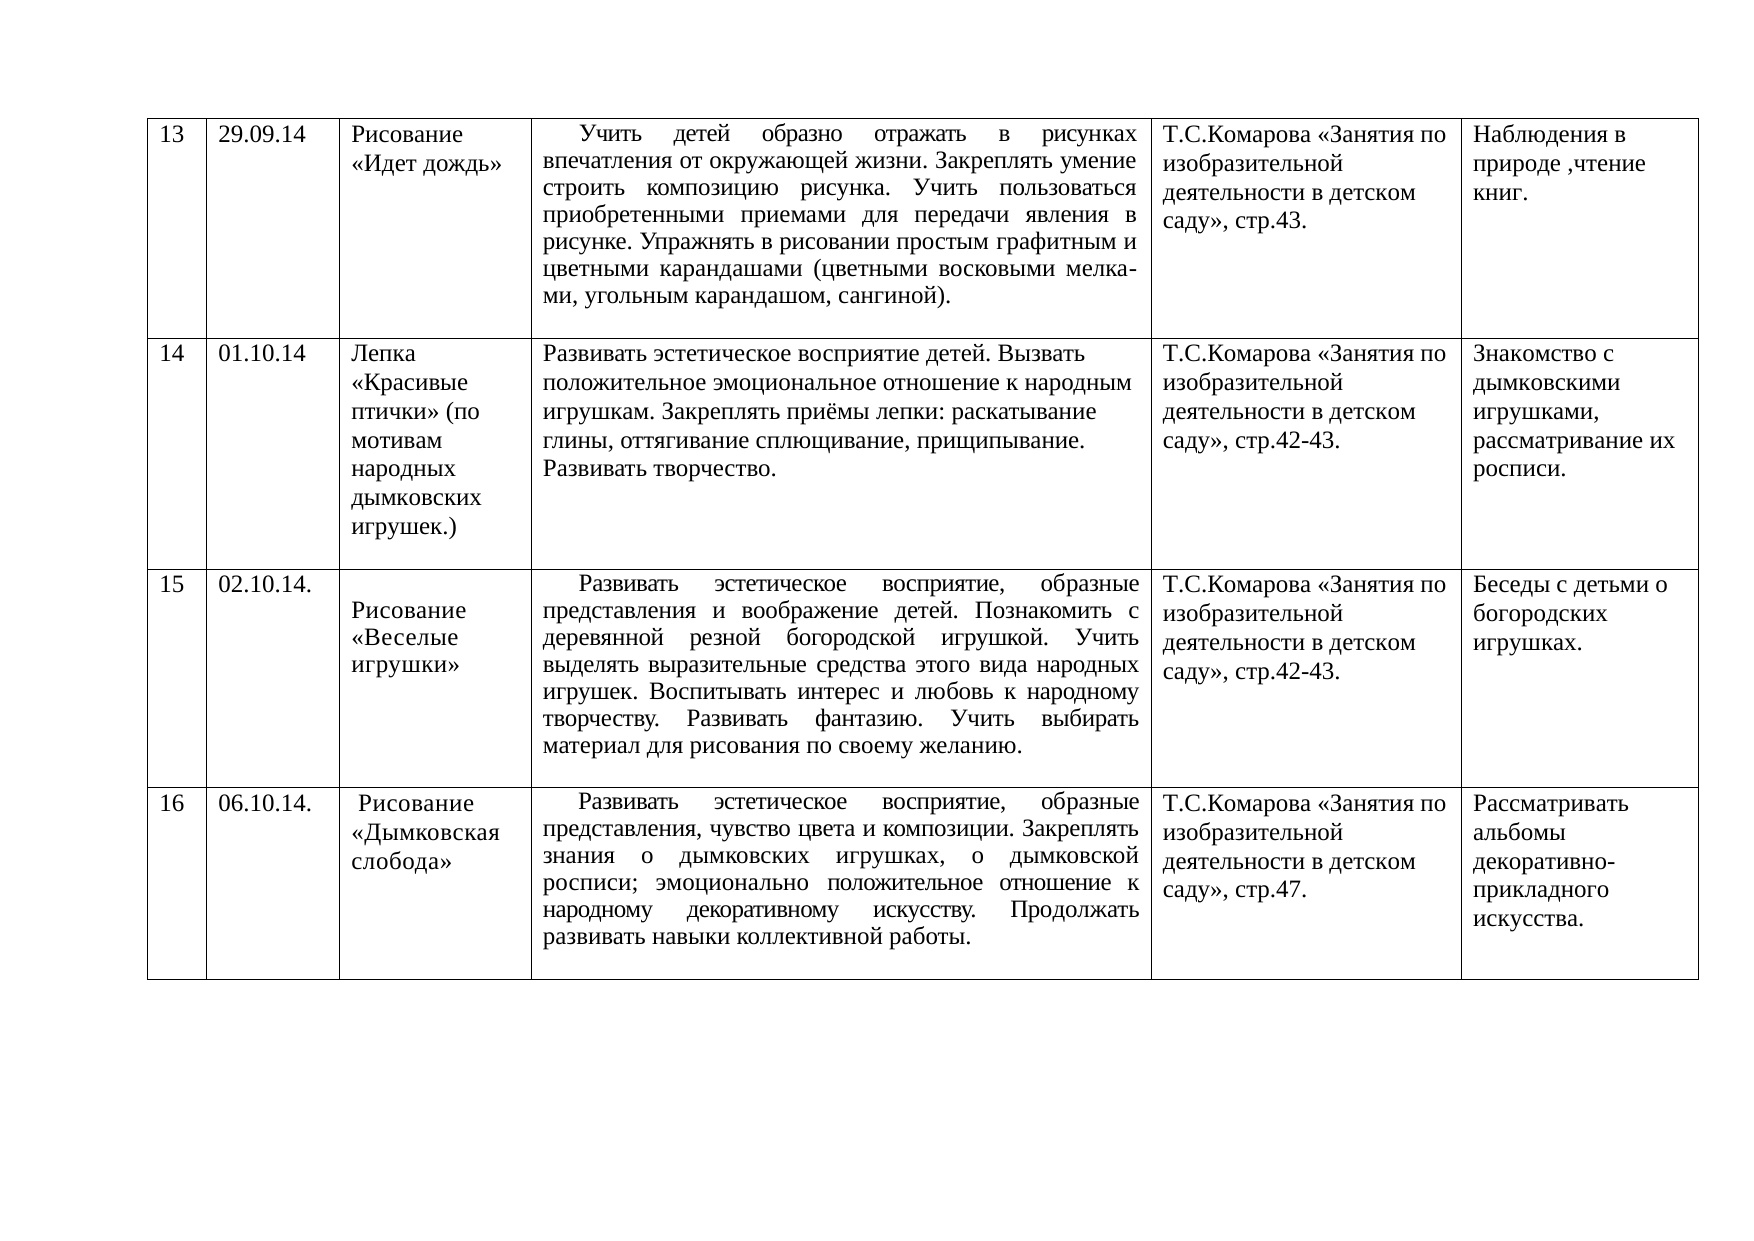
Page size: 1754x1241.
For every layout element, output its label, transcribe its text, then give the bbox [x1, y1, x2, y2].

table_cell Учить детей образно отражать в рисунках впечатления от окружающей жизни. Закреплять умение строить композицию рисунка. Учить пользоваться приобретенными приемами для передачи явления в рисунке. Упражнять в рисовании простым графитным и цветными карандашами (цветными восковыми мелками, угольным карандашом, сангиной). [532, 119, 1151, 337]
table_cell Т.С.Комарова «Занятия по изобразительной деятельности в детском саду», стр.47. [1152, 788, 1461, 979]
table_cell Рисование «Идет дождь» [340, 119, 531, 337]
table_cell Лепка «Красивые птички» (по мотивам народных дымковских игрушек.) [340, 339, 531, 568]
table_cell 15 [148, 570, 206, 787]
table_cell Т.С.Комарова «Занятия по изобразительной деятельности в детском саду», стр.42-43. [1152, 339, 1461, 568]
table_cell Рисование «Веселые игрушки» [340, 570, 531, 787]
table_cell Развивать эстетическое восприятие детей. Вызвать положительное эмоциональное отношение к народным игрушкам. Закреплять приёмы лепки: раскатывание глины, оттягивание сплющивание, прищипывание. Развивать творчество. [532, 339, 1151, 568]
table_cell Т.С.Комарова «Занятия по изобразительной деятельности в детском саду», стр.42-43. [1152, 570, 1461, 787]
table_cell 01.10.14 [207, 339, 339, 568]
table_cell Рассматривать альбомы декоративно-прикладного искусства. [1462, 788, 1698, 979]
table_cell 16 [148, 788, 206, 979]
table_cell 02.10.14. [207, 570, 339, 787]
table_cell 06.10.14. [207, 788, 339, 979]
table_cell Беседы с детьми о богородских игрушках. [1462, 570, 1698, 787]
table_cell Т.С.Комарова «Занятия по изобразительной деятельности в детском саду», стр.43. [1152, 119, 1461, 337]
table_cell Наблюдения в природе ,чтение книг. [1462, 119, 1698, 337]
table_cell 14 [148, 339, 206, 568]
table_cell Развивать эстетическое восприятие, образные представления, чувство цвета и композиции. Закреплять знания о дымковских игрушках, о дымковской росписи; эмоционально положительное отношение к народному декоративному искусству. Продолжать развивать навыки коллективной работы. [532, 788, 1151, 979]
table_cell Развивать эстетическое восприятие, образные представления и воображение детей. Познакомить с деревянной резной богородской игрушкой. Учить выделять выразительные средства этого вида народных игрушек. Воспитывать интерес и любовь к народному творчеству. Развивать фантазию. Учить выбирать материал для рисования по своему желанию. [532, 570, 1151, 787]
table_cell Рисование «Дымковская слобода» [340, 788, 531, 979]
table_cell Знакомство с дымковскими игрушками, рассматривание их росписи. [1462, 339, 1698, 568]
table_cell 29.09.14 [207, 119, 339, 337]
table_cell 13 [148, 119, 206, 337]
